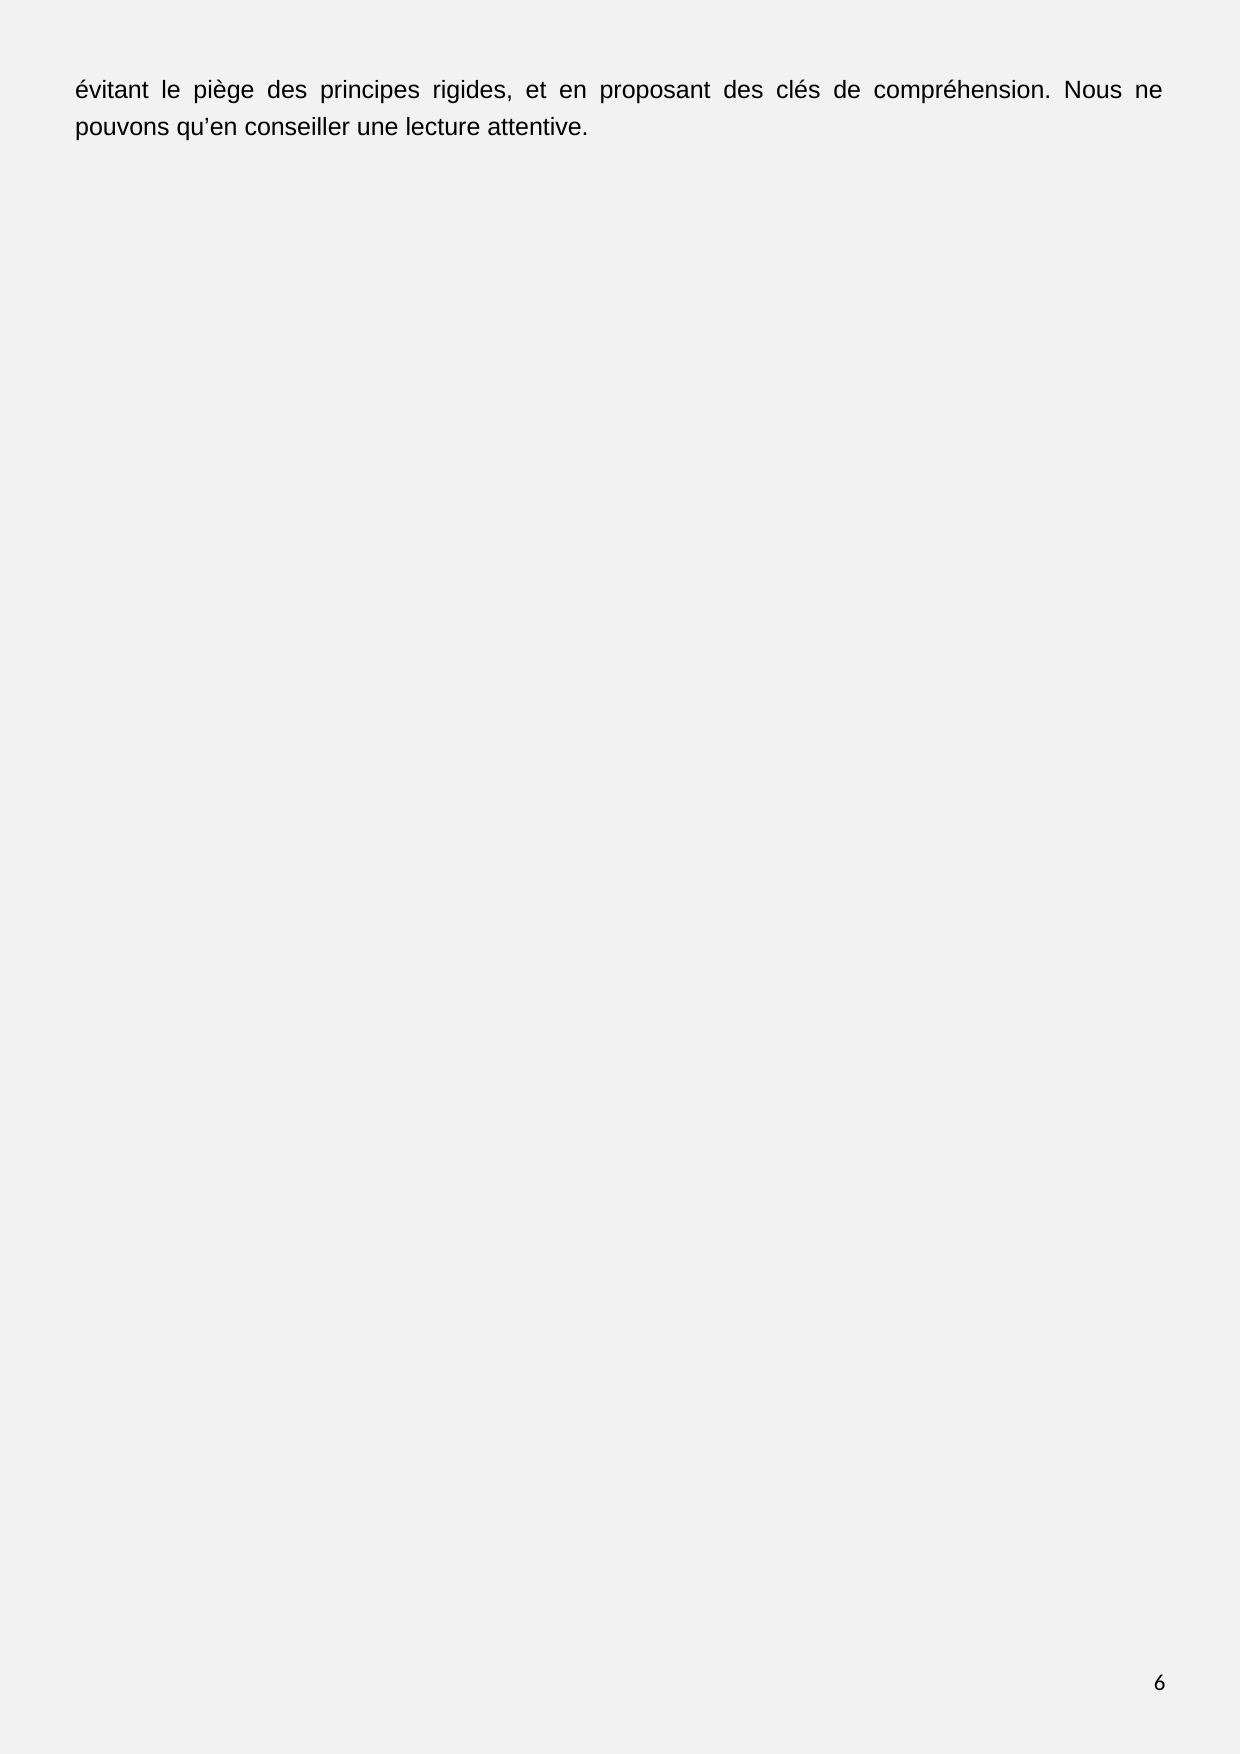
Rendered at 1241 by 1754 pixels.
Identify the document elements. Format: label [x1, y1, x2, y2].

text [75, 75, 1165, 141]
